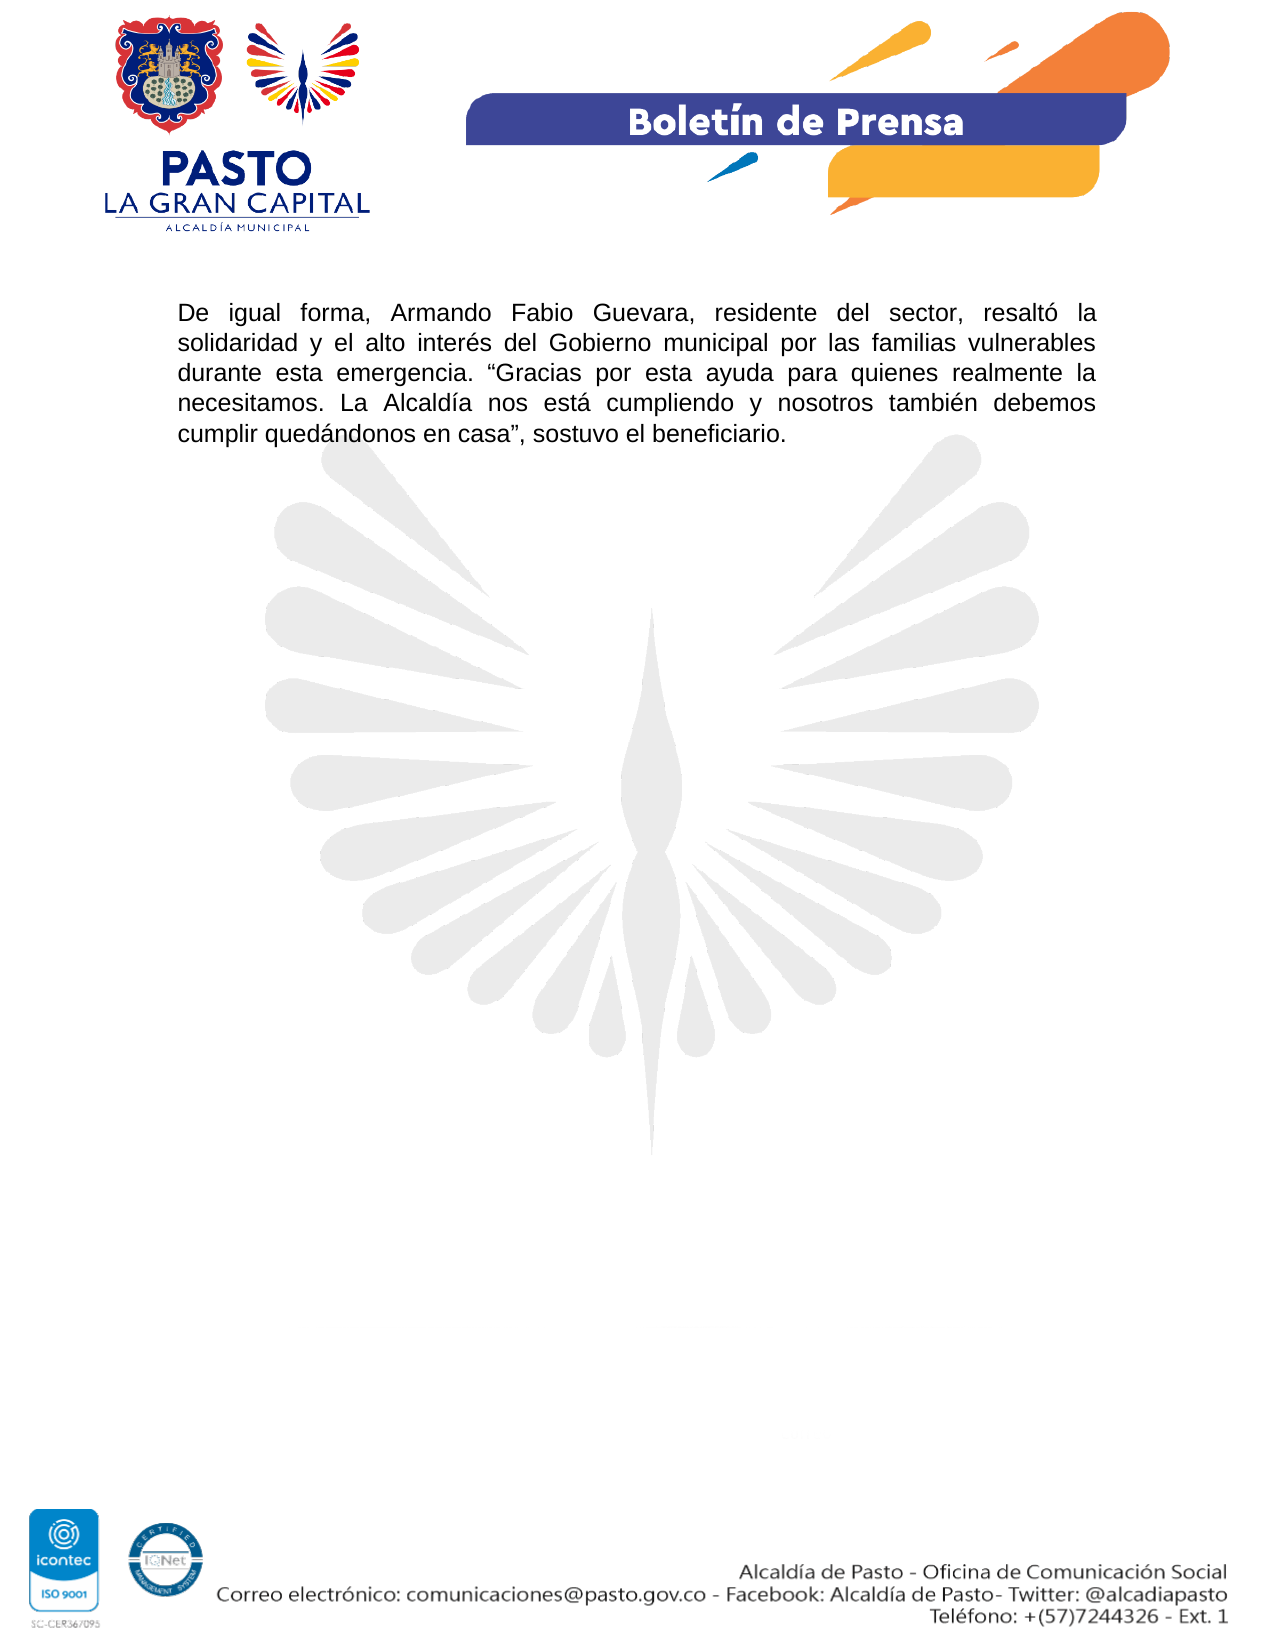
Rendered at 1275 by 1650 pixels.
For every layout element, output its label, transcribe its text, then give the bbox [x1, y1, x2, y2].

picture [0, 0, 1275, 1650]
text De igual forma, Armando Fabio Guevara, residente del sector, resaltó la solidaridad y el alto interés del Gobierno municipal por las familias vulnerables durante esta emergencia. “Gracias por esta ayuda para quienes realmente la necesitamos. La Alcaldía nos está cumpliendo y nosotros también debemos cumplir quedándonos en casa”, sostuvo el beneficiario. [177, 298, 1098, 447]
